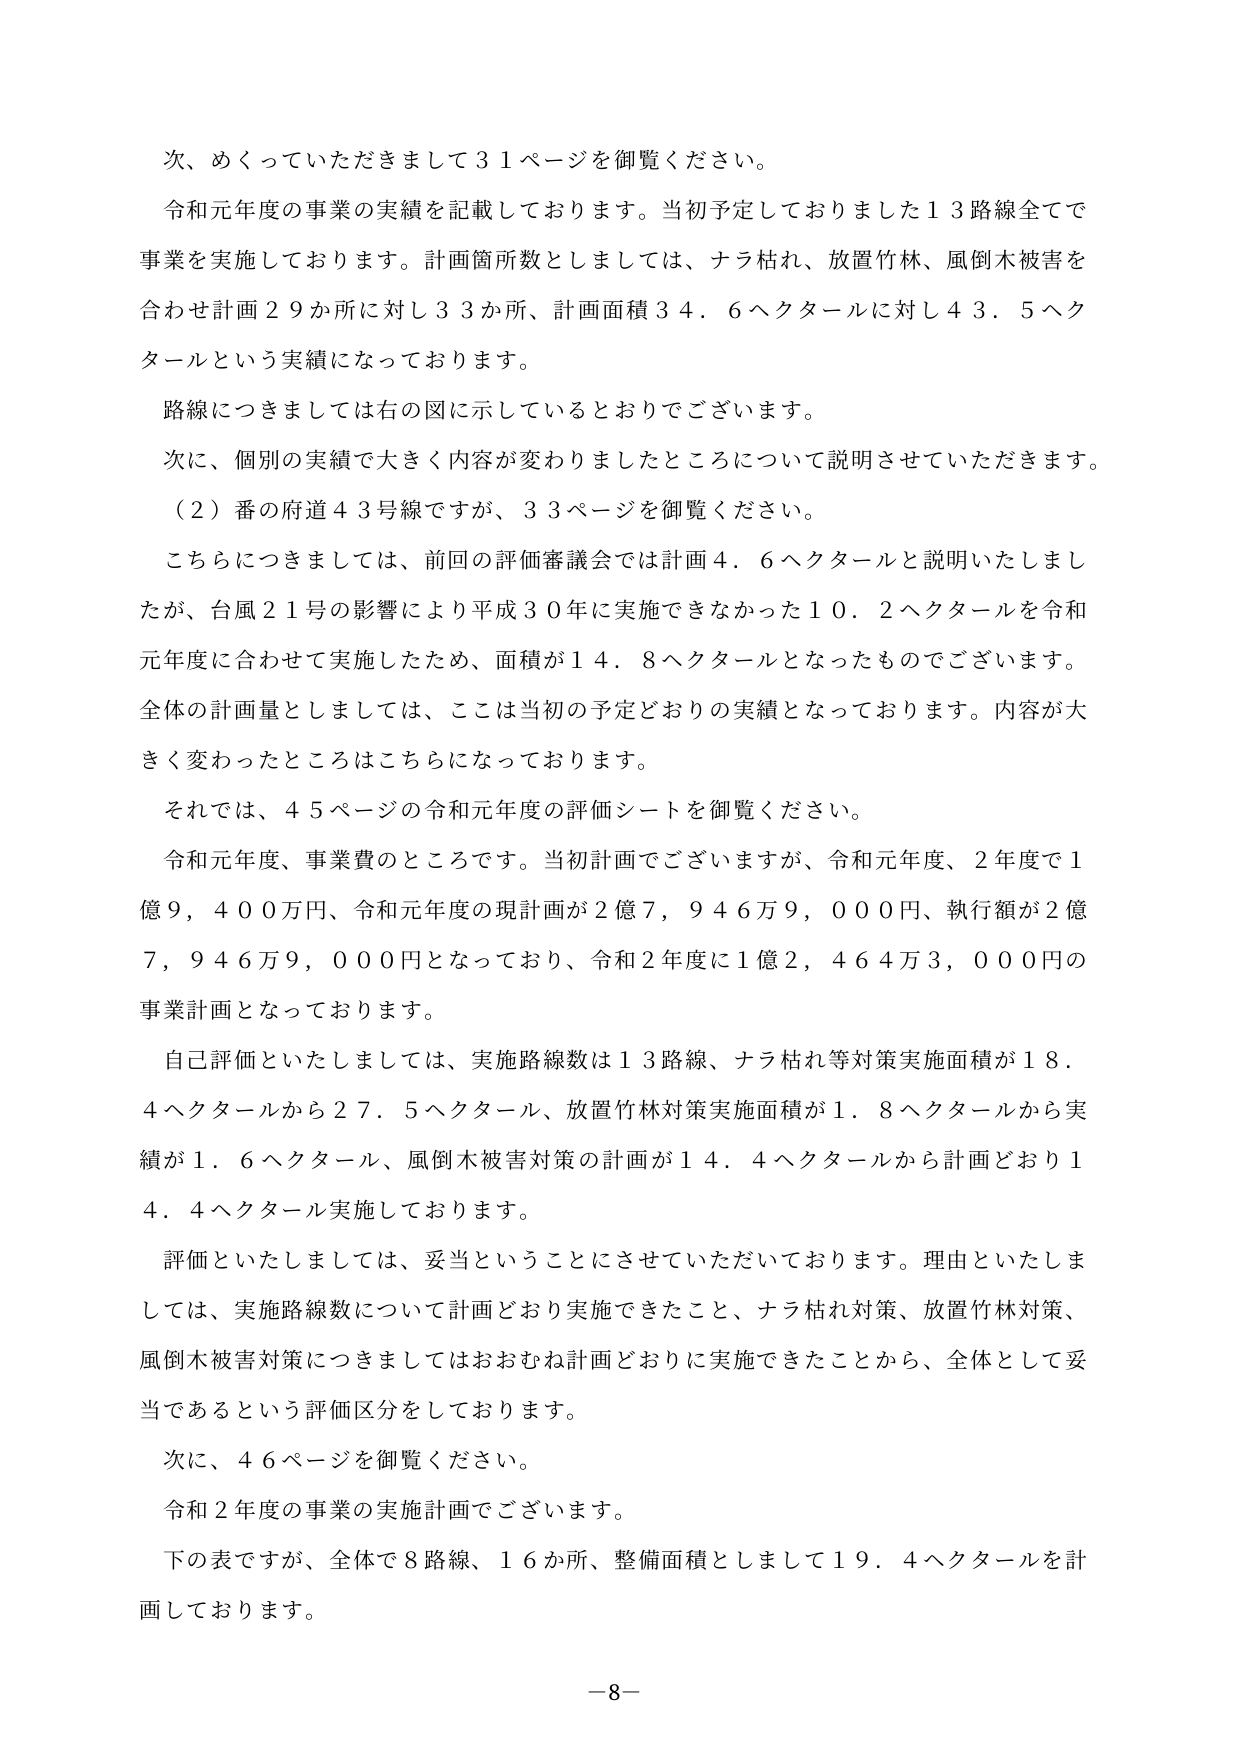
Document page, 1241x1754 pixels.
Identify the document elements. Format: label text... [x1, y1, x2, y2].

text こちらにつきましては、前回の評価審議会では計画４.６ヘクタールと説明いたしましたが、台風２１号の影響により平成３０年に実施できなかった１０.２ヘクタールを令和元年度に合わせて実施したため、面積が１４.８ヘクタールとなったものでございます。全体の計画量としましては、ここは当初の予定どおりの実績となっております。内容が大きく変わったところはこちらになっております。 [139, 534, 1089, 784]
text 路線につきましては右の図に示しているとおりでございます。 [139, 384, 1089, 434]
text 令和２年度の事業の実施計画でございます。 [139, 1484, 1089, 1534]
text 令和元年度の事業の実績を記載しております。当初予定しておりました１３路線全てで事業を実施しております。計画箇所数としましては、ナラ枯れ、放置竹林、風倒木被害を合わせ計画２９か所に対し３３か所、計画面積３４.６ヘクタールに対し４３.５ヘクタールという実績になっております。 [139, 184, 1089, 384]
text 令和元年度、事業費のところです。当初計画でございますが、令和元年度、２年度で１億９,４００万円、令和元年度の現計画が２億７,９４６万９,０００円、執行額が２億７,９４６万９,０００円となっており、令和２年度に１億２,４６４万３,０００円の事業計画となっております。 [139, 834, 1089, 1034]
text （２）番の府道４３号線ですが、３３ページを御覧ください。 [139, 484, 1089, 534]
text 下の表ですが、全体で８路線、１６か所、整備面積としまして１９.４ヘクタールを計画しております。 [139, 1534, 1089, 1634]
text 次に、４６ページを御覧ください。 [139, 1434, 1089, 1484]
text 自己評価といたしましては、実施路線数は１３路線、ナラ枯れ等対策実施面積が１８.４ヘクタールから２７.５ヘクタール、放置竹林対策実施面積が１.８ヘクタールから実績が１.６ヘクタール、風倒木被害対策の計画が１４.４ヘクタールから計画どおり１４.４ヘクタール実施しております。 [139, 1034, 1089, 1234]
text それでは、４５ページの令和元年度の評価シートを御覧ください。 [139, 784, 1089, 834]
text 次、めくっていただきまして３１ページを御覧ください。 [139, 134, 1089, 184]
text 次に、個別の実績で大きく内容が変わりましたところについて説明させていただきます。 [139, 434, 1089, 484]
text 評価といたしましては、妥当ということにさせていただいております。理由といたしましては、実施路線数について計画どおり実施できたこと、ナラ枯れ対策、放置竹林対策、風倒木被害対策につきましてはおおむね計画どおりに実施できたことから、全体として妥当であるという評価区分をしております。 [139, 1234, 1089, 1434]
